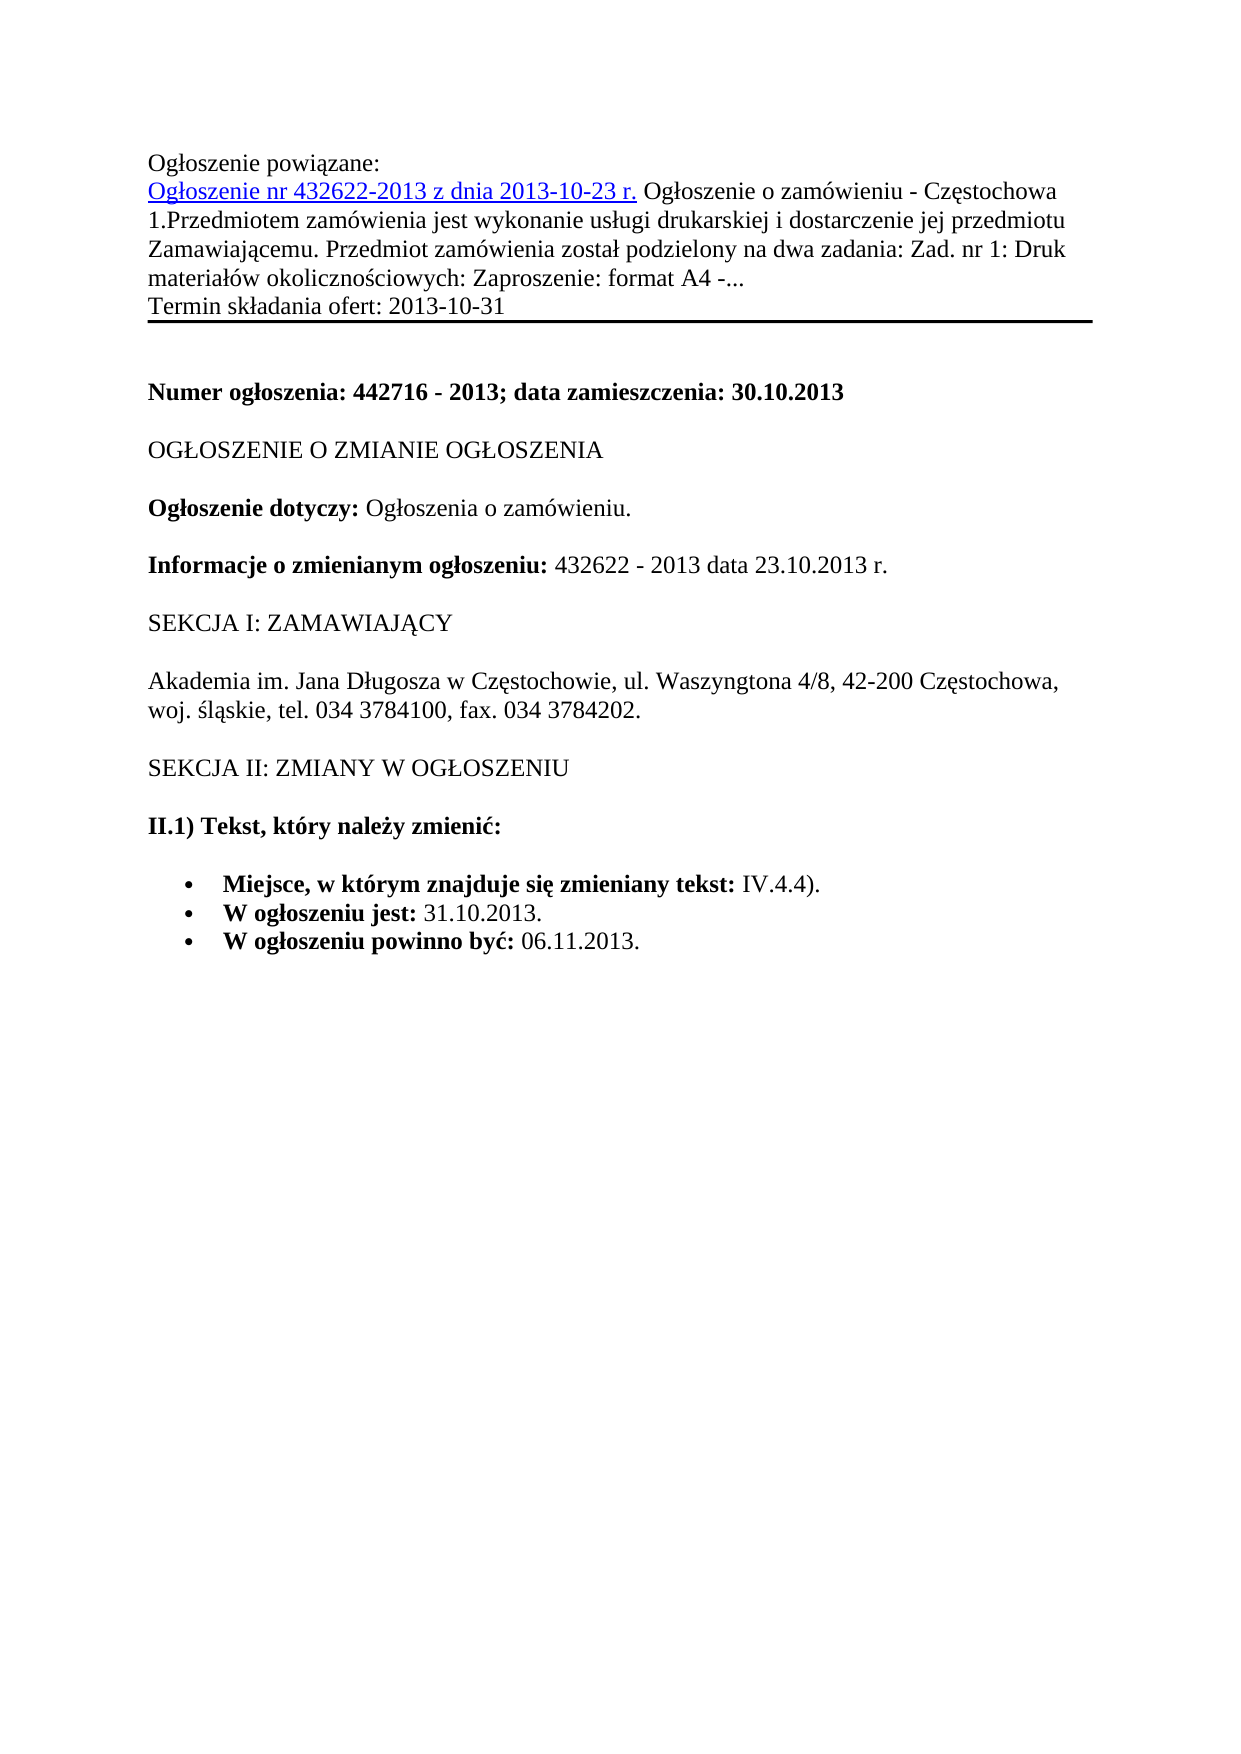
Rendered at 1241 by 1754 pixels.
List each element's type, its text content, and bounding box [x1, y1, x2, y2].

text II.1) Tekst, który należy zmienić: [148, 811, 1093, 840]
text SEKCJA I: ZAMAWIAJĄCY [148, 608, 1093, 637]
text Ogłoszenie nr 432622-2013 z dnia 2013-10-23 r. Ogłoszenie o zamówieniu - Częstochowa 1.Przedmiotem zamówienia jest wykonanie usługi drukarskiej i dostarczenie jej przedmiotu Zamawiającemu. Przedmiot zamówienia został podzielony na dwa zadania: Zad. nr 1: Druk materiałów okolicznościowych: Zaproszenie: format A4 -... Termin składania ofert: 2013-10-31 [148, 176, 1093, 320]
text Informacje o zmienianym ogłoszeniu: 432622 - 2013 data 23.10.2013 r. [148, 551, 1093, 579]
text Ogłoszenie powiązane: [148, 148, 1093, 176]
list Miejsce, w którym znajduje się zmieniany tekst: IV.4.4). [185, 869, 1093, 898]
text Ogłoszenie dotyczy: Ogłoszenia o zamówieniu. [148, 493, 1093, 521]
text Numer ogłoszenia: 442716 - 2013; data zamieszczenia: 30.10.2013 OGŁOSZENIE O ZMIANIE OGŁOSZENIA [148, 377, 1093, 463]
list W ogłoszeniu jest: 31.10.2013. [185, 898, 1093, 926]
list W ogłoszeniu powinno być: 06.11.2013. [185, 926, 1093, 955]
text SEKCJA II: ZMIANY W OGŁOSZENIU [148, 753, 1093, 782]
text Akademia im. Jana Długosza w Częstochowie, ul. Waszyngtona 4/8, 42-200 Częstochowa, woj. śląskie, tel. 034 3784100, fax. 034 3784202. [148, 666, 1093, 724]
